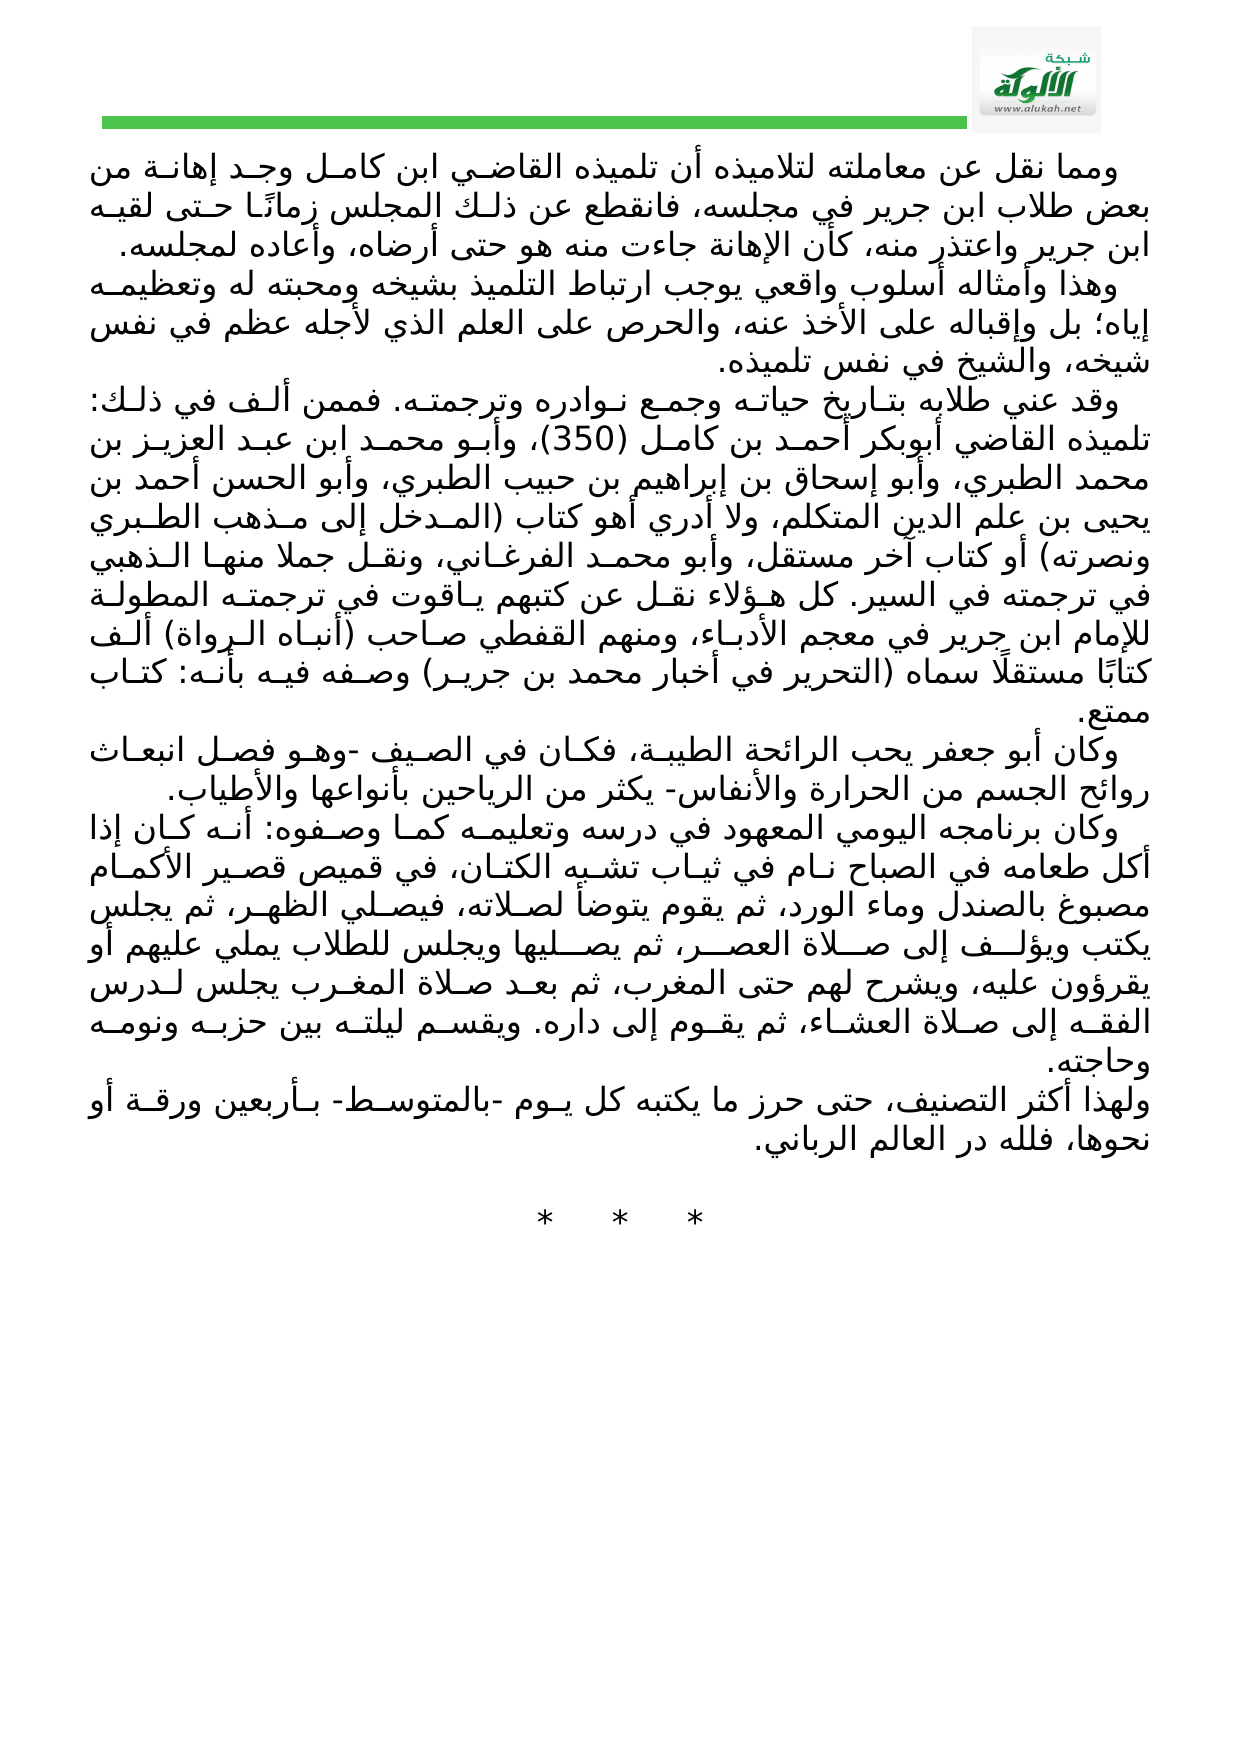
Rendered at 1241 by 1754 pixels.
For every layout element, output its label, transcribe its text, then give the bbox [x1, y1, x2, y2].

list وكان برنامجه اليومي المعهود في درسه وتعليمه كما وصفوه: أنه كان إذا أكل طعامه في الصباح نام في ثياب تشبه الكتان، في قميص قصير الأكمام مصبوغ بالصندل وماء الورد، ثم يقوم يتوضأ لصلاته، فيصلي الظهر، ثم يجلس يكتب ويؤلف إلى صلاة العصر، ثم يصليها ويجلس للطلاب يملي عليهم أو يقرؤون عليه، ويشرح لهم حتى المغرب، ثم بعد صلاة المغرب يجلس لدرس الفقه إلى صلاة العشاء، ثم يقوم إلى داره. ويقسم ليلته بين حزبه ونومه وحاجته. [89, 808, 1152, 1080]
list ومما نقل عن معاملته لتلاميذه أن تلميذه القاضي ابن كامل وجد إهانة من بعض طلاب ابن جرير في مجلسه، فانقطع عن ذلك المجلس زمانًا حتى لقيه ابن جرير واعتذر منه، كأن الإهانة جاءت منه هو حتى أرضاه، وأعاده لمجلسه. [89, 148, 1152, 264]
list * * * [89, 1203, 1152, 1242]
list وقد عني طلابه بتاريخ حياته وجمع نوادره وترجمته. فممن ألف في ذلك: تلميذه القاضي أبوبكر أحمد بن كامل (350)، وأبو محمد ابن عبد العزيز بن محمد الطبري، وأبو إسحاق بن إبراهيم بن حبيب الطبري، وأبو الحسن أحمد بن يحيى بن علم الدين المتكلم، ولا أدري أهو كتاب (المدخل إلى مذهب الطبري ونصرته) أو كتاب آخر مستقل، وأبو محمد الفرغاني، ونقل جملا منها الذهبي في ترجمته في السير. كل هؤلاء نقل عن كتبهم ياقوت في ترجمته المطولة للإمام ابن جرير في معجم الأدباء، ومنهم القفطي صاحب (أنباه الرواة) ألف كتابًا مستقلًا سماه (التحرير في أخبار محمد بن جرير) وصفه فيه بأنه: كتاب ممتع. [89, 381, 1152, 731]
list ولهذا أكثر التصنيف، حتى حرز ما يكتبه كل يوم -بالمتوسط- بأربعين ورقة أو نحوها، فلله در العالم الرباني. [89, 1080, 1152, 1158]
list وكان أبو جعفر يحب الرائحة الطيبة، فكان في الصيف -وهو فصل انبعاث روائح الجسم من الحرارة والأنفاس- يكثر من الرياحين بأنواعها والأطياب. [89, 731, 1152, 808]
list وهذا وأمثاله أسلوب واقعي يوجب ارتباط التلميذ بشيخه ومحبته له وتعظيمه إياه؛ بل وإقباله على الأخذ عنه، والحرص على العلم الذي لأجله عظم في نفس شيخه، والشيخ في نفس تلميذه. [89, 264, 1152, 381]
